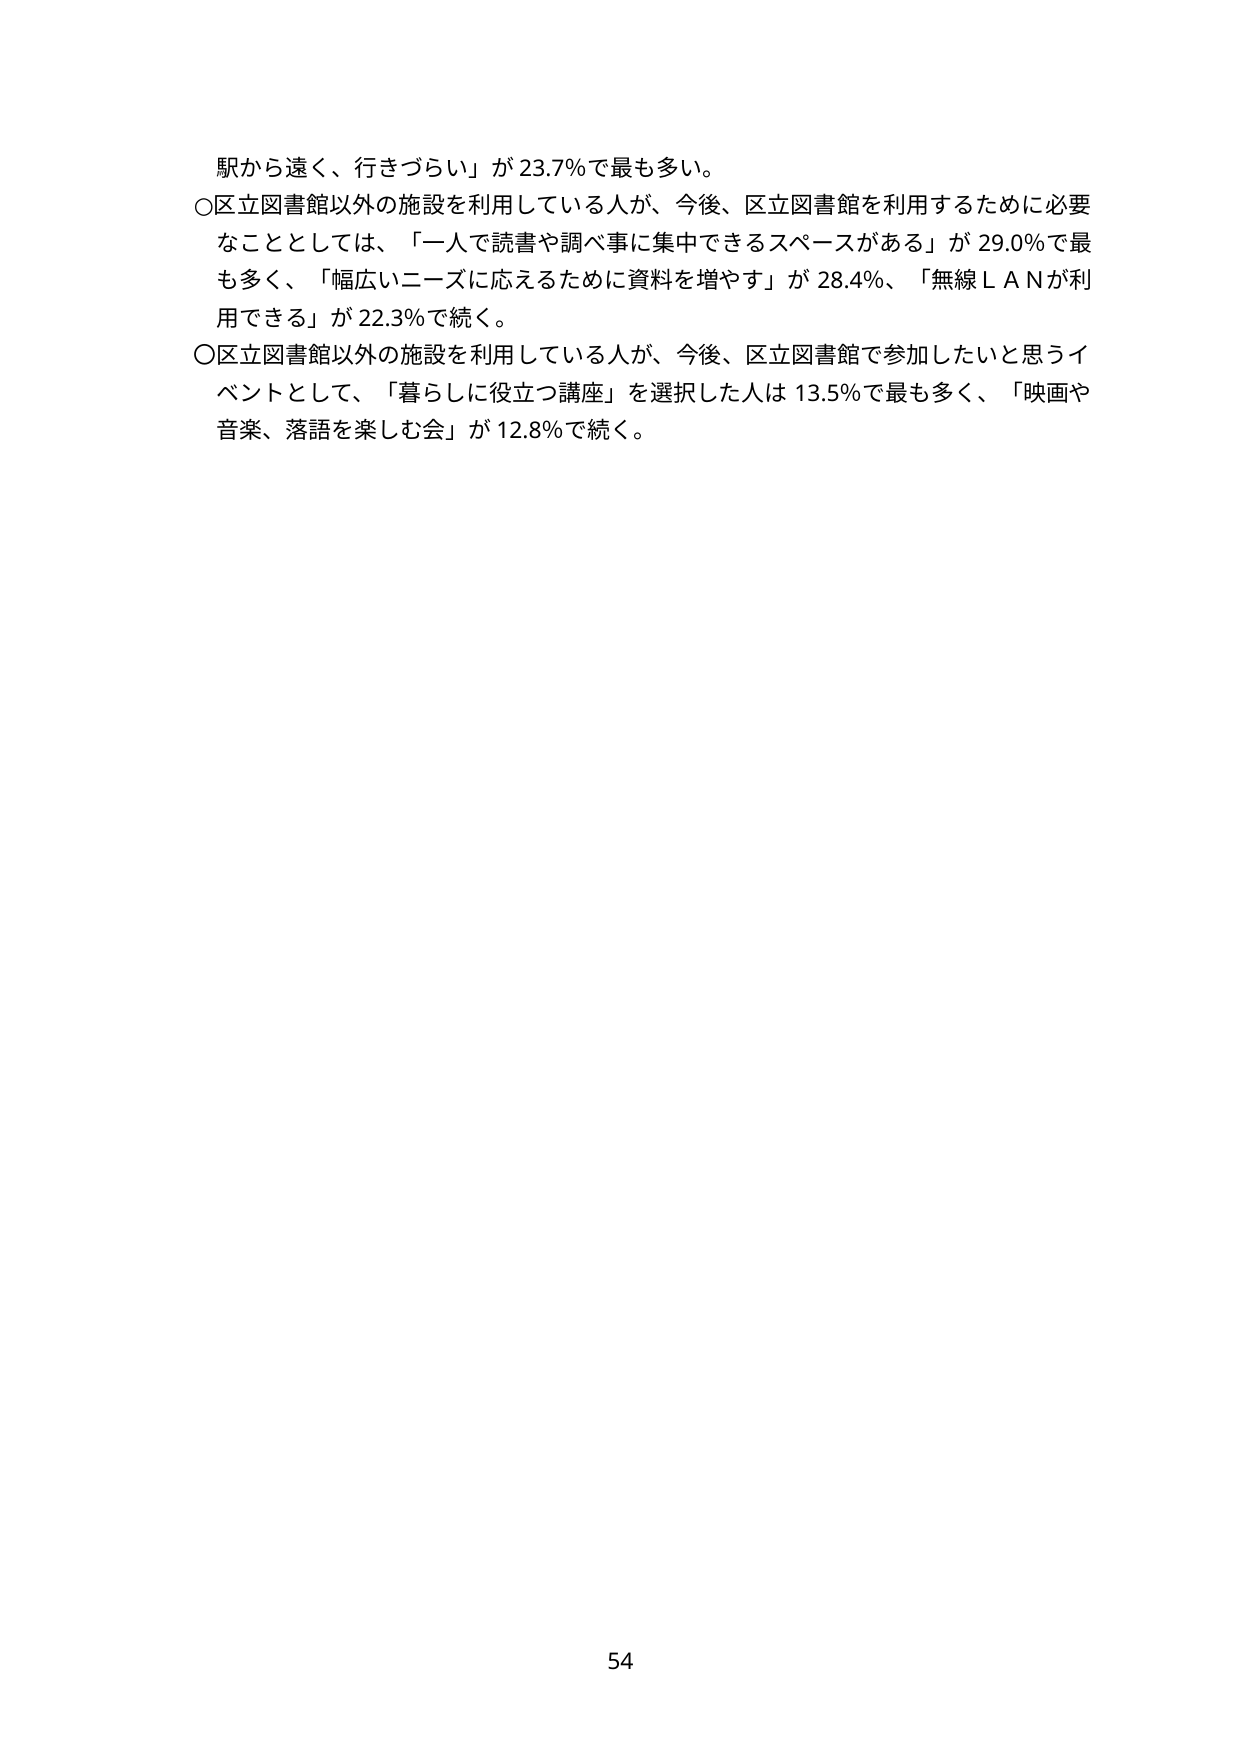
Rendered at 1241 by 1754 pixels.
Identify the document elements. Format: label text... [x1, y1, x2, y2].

text ○区立図書館以外の施設を利用している人が、今後、区立図書館を利用するために必要なこととしては、「一人で読書や調べ事に集中できるスペースがある」が29.0％で最も多く、「幅広いニーズに応えるために資料を増やす」が28.4％、「無線ＬＡＮが利用できる」が22.3％で続く。 [193, 185, 1092, 335]
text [193, 148, 1092, 185]
text 〇区立図書館以外の施設を利用している人が、今後、区立図書館で参加したいと思うイベントとして、「暮らしに役立つ講座」を選択した人は13.5％で最も多く、「映画や音楽、落語を楽しむ会」が12.8％で続く。 [193, 335, 1092, 448]
